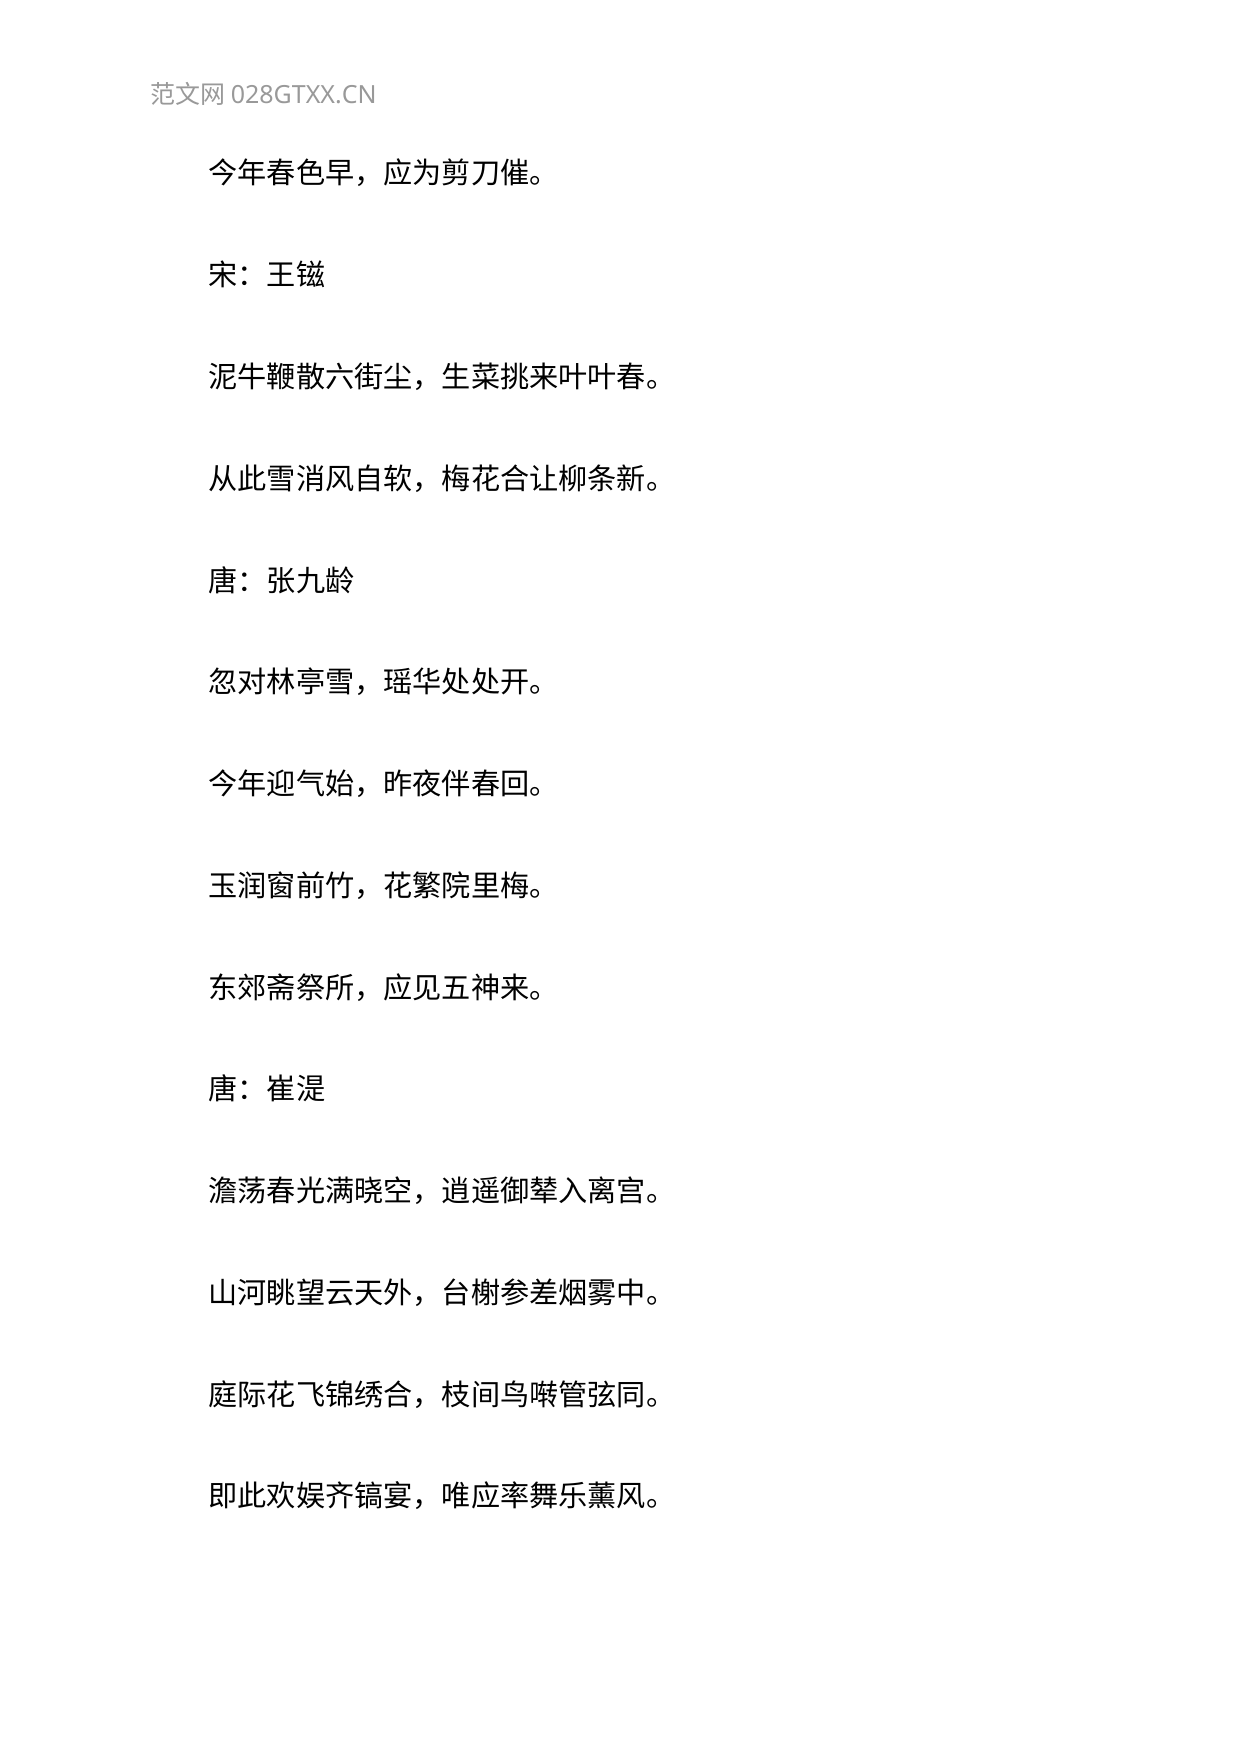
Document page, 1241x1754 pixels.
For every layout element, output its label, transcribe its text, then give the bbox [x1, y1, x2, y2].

text 庭际花飞锦绣合，枝间鸟啭管弦同。 [150, 1371, 1090, 1413]
text 山河眺望云天外，台榭参差烟雾中。 [150, 1269, 1090, 1312]
text 泥牛鞭散六街尘，生菜挑来叶叶春。 [150, 353, 1090, 396]
text 今年迎气始，昨夜伴春回。 [150, 761, 1090, 803]
text 即此欢娱齐镐宴，唯应率舞乐薰风。 [150, 1473, 1090, 1515]
text 宋：王镃 [150, 252, 1090, 294]
text 忽对林亭雪，瑶华处处开。 [150, 659, 1090, 701]
text 东郊斋祭所，应见五神来。 [150, 964, 1090, 1006]
text 今年春色早，应为剪刀催。 [150, 150, 1090, 192]
text 唐：崔湜 [150, 1066, 1090, 1108]
text 唐：张九龄 [150, 557, 1090, 599]
text 澹荡春光满晓空，逍遥御辇入离宫。 [150, 1168, 1090, 1210]
text 玉润窗前竹，花繁院里梅。 [150, 862, 1090, 905]
text 从此雪消风自软，梅花合让柳条新。 [150, 455, 1090, 498]
